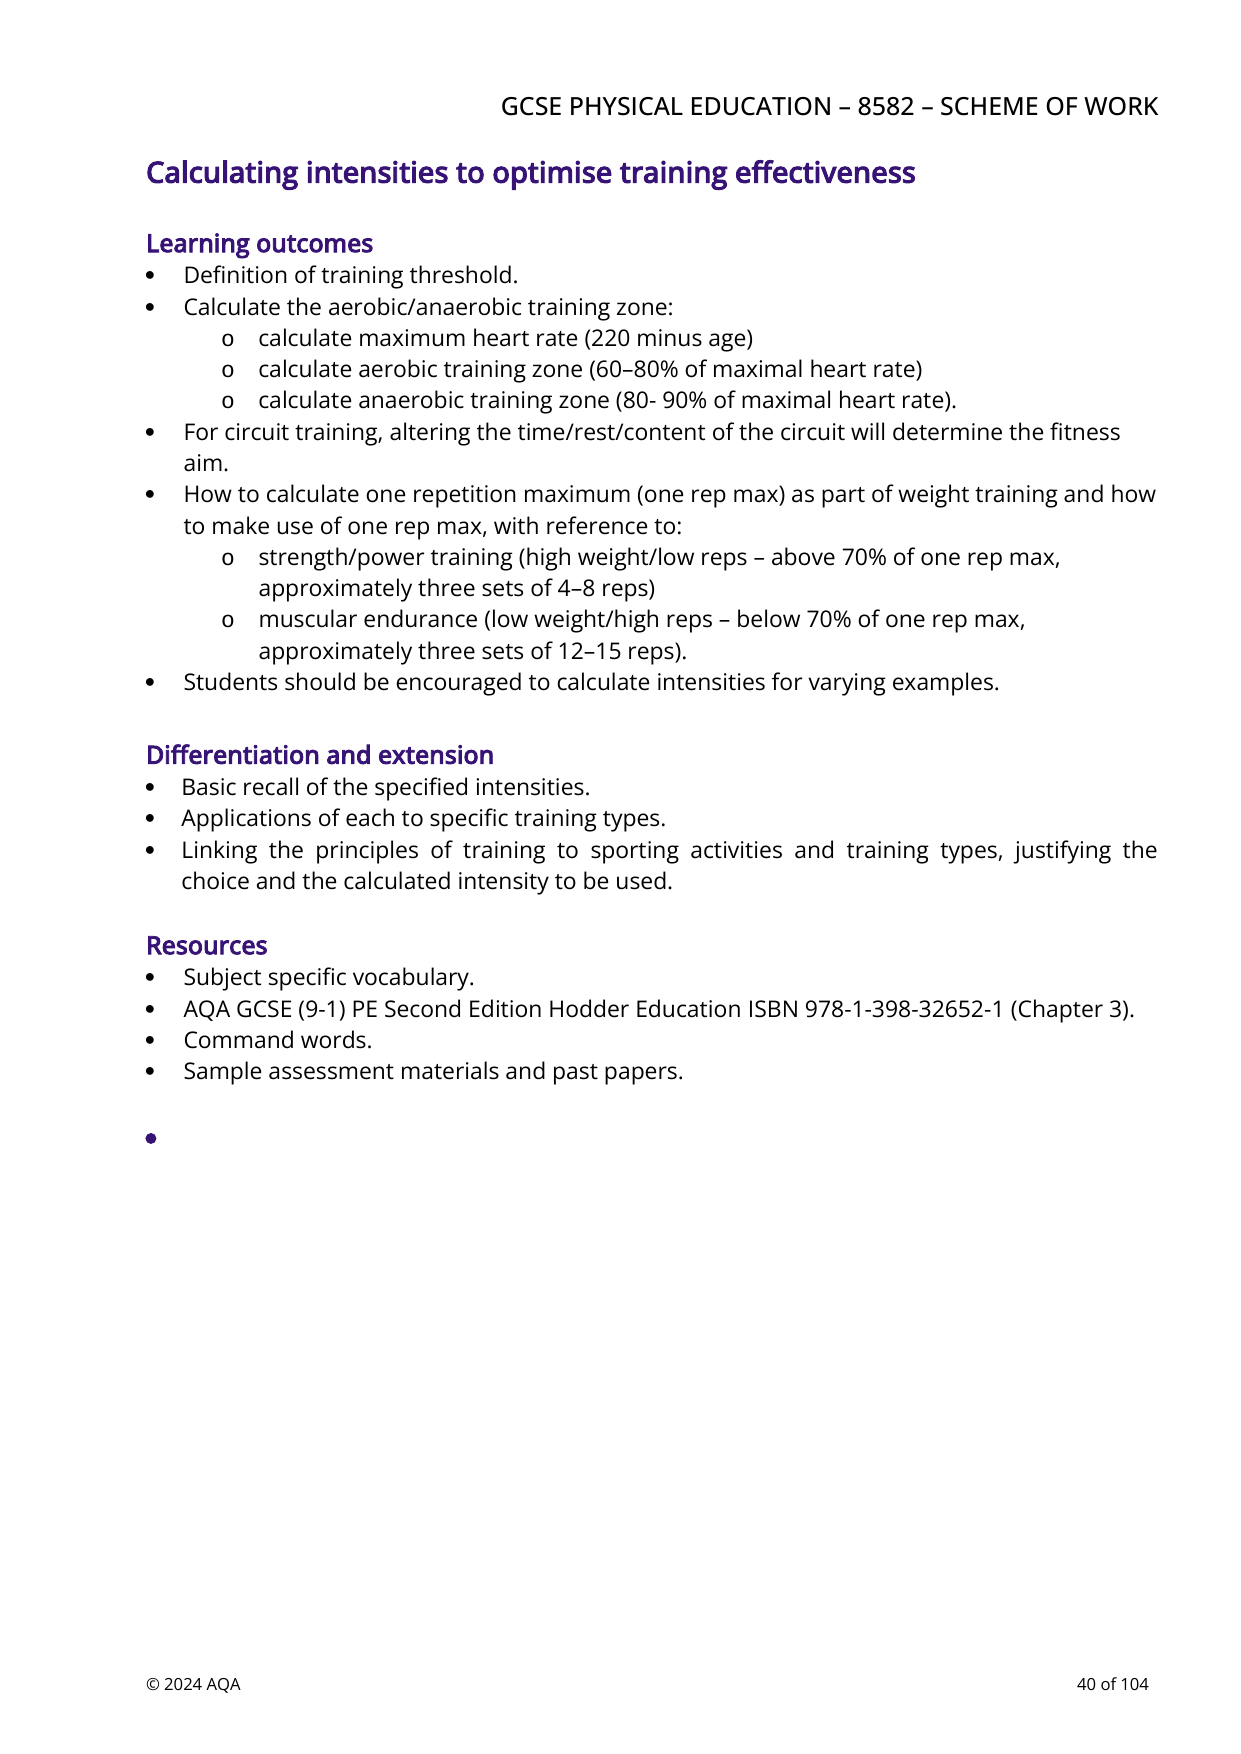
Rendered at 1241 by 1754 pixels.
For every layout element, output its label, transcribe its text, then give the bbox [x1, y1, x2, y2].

list Definition of training threshold. [146, 259, 1159, 291]
text Resources [146, 927, 1159, 961]
list calculate anaerobic training zone (80- 90% of maximal heart rate). [221, 384, 1159, 416]
list strength/power training (high weight/low reps – above 70% of one rep max, approximately three sets of 4–8 reps) [221, 541, 1159, 603]
list Applications of each to specific training types. [146, 802, 1159, 833]
text Differentiation and extension [146, 737, 1159, 771]
list Basic recall of the specified intensities. [146, 771, 1159, 802]
list calculate maximum heart rate (220 minus age) [221, 322, 1159, 353]
list Sample assessment materials and past papers. [146, 1055, 1159, 1086]
list Students should be encouraged to calculate intensities for varying examples. [146, 666, 1159, 697]
text Calculating intensities to optimise training effectiveness [146, 151, 1159, 191]
text Learning outcomes [146, 225, 1159, 259]
list Linking the principles of training to sporting activities and training types, justifying the choice and the calculated intensity to be used. [146, 833, 1159, 896]
list How to calculate one repetition maximum (one rep max) as part of weight training and how to make use of one rep max, with reference to: [146, 478, 1159, 541]
list Command words. [146, 1024, 1159, 1055]
list AQA GCSE (9-1) PE Second Edition Hodder Education ISBN 978-1-398-32652-1 (Chapter 3). [146, 993, 1159, 1024]
list For circuit training, altering the time/rest/content of the circuit will determine the fitness aim. [146, 416, 1159, 478]
list muscular endurance (low weight/high reps – below 70% of one rep max, approximately three sets of 12–15 reps). [221, 603, 1159, 666]
list Calculate the aerobic/anaerobic training zone: [146, 291, 1159, 322]
list Subject specific vocabulary. [146, 961, 1159, 993]
list calculate aerobic training zone (60–80% of maximal heart rate) [221, 353, 1159, 384]
